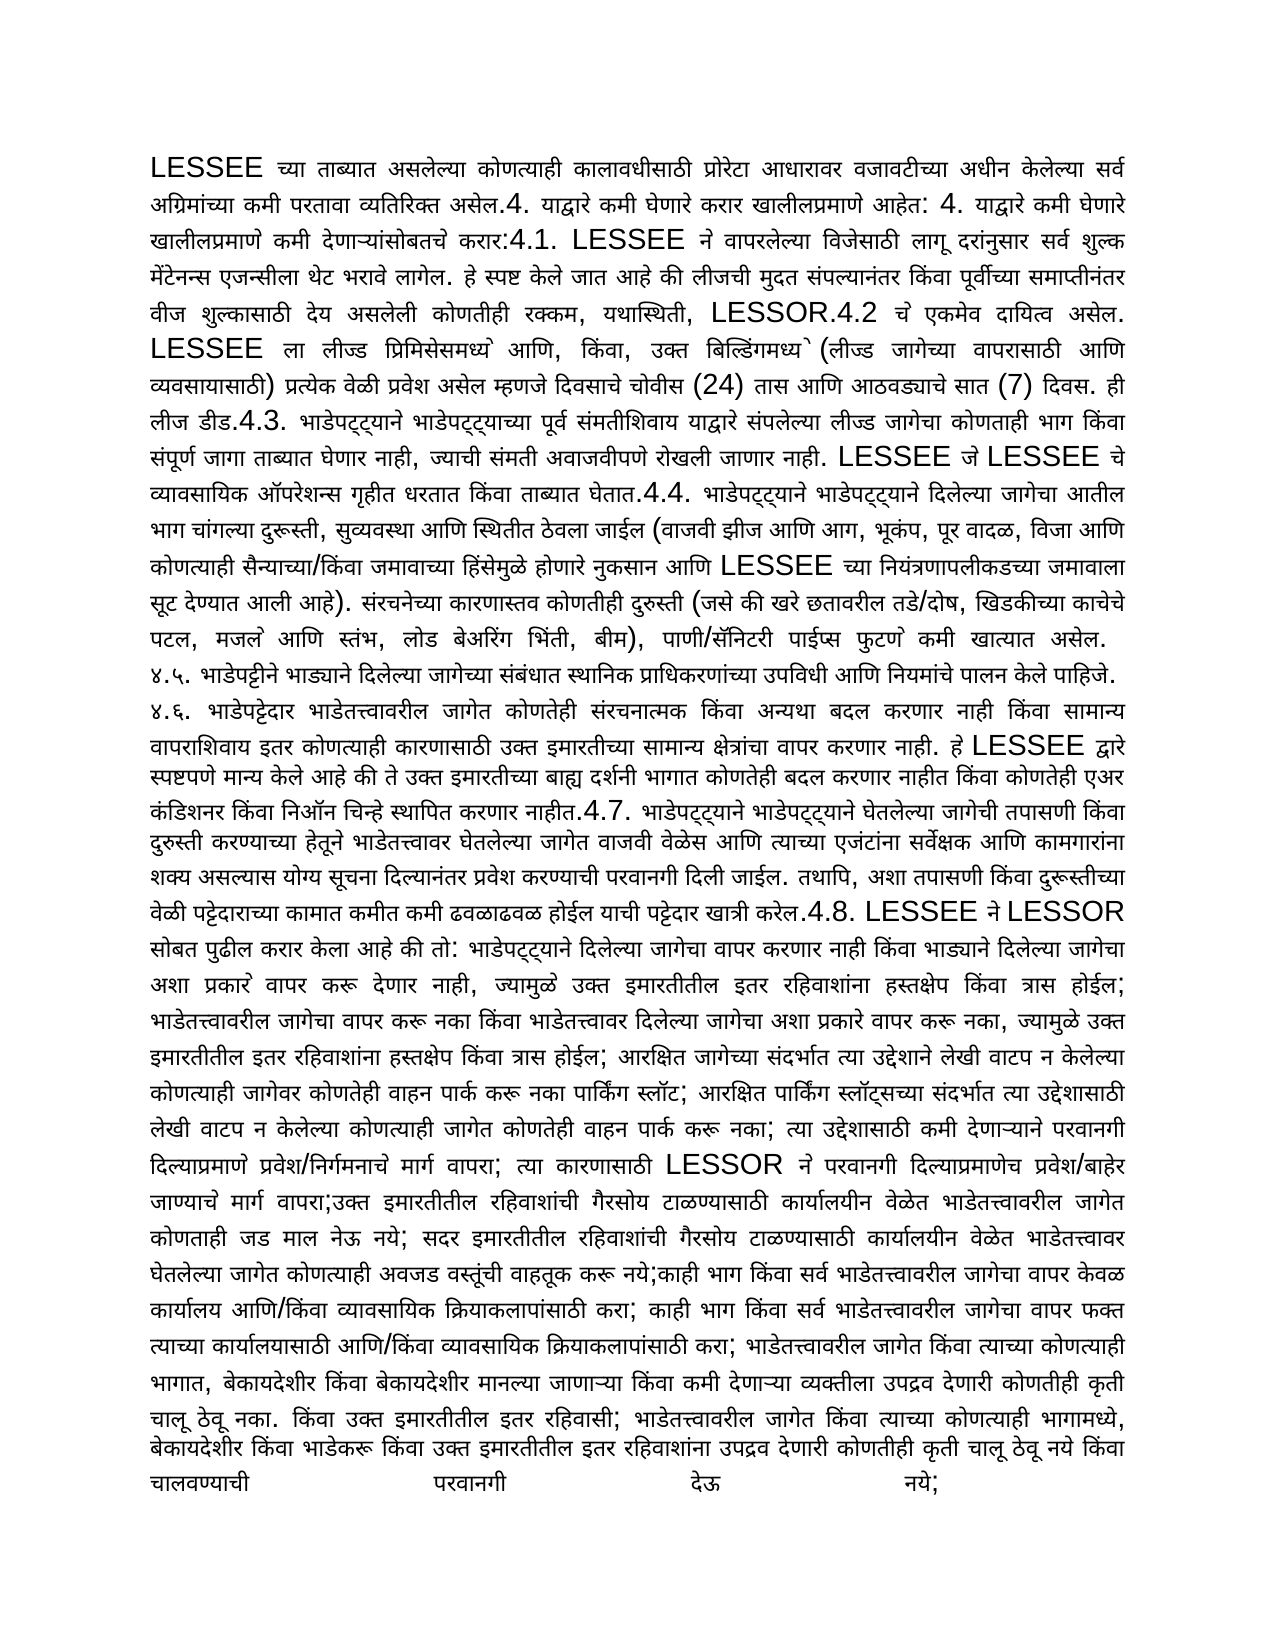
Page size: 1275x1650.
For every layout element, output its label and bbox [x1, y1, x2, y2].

text [150, 150, 1125, 1498]
